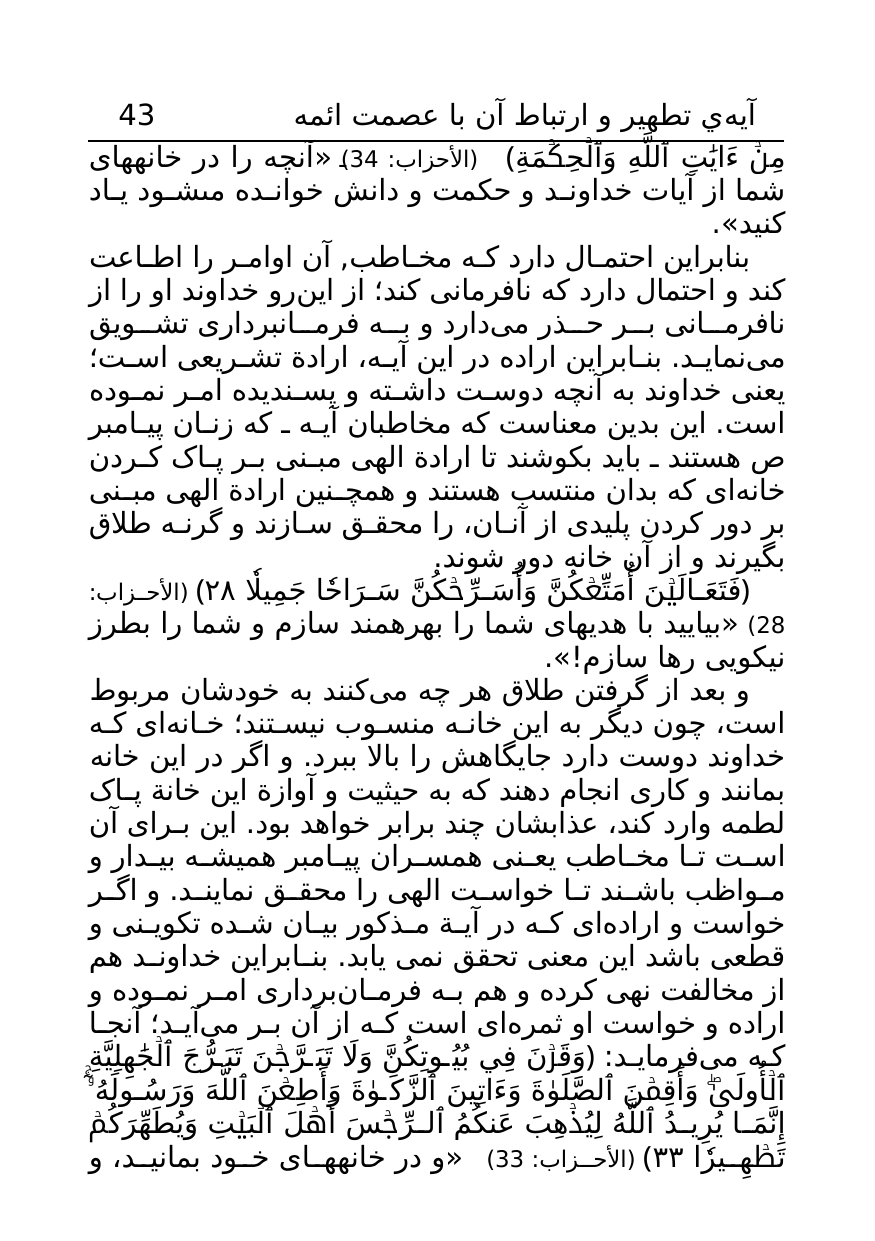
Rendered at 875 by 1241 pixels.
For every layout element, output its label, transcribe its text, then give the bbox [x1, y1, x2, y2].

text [89, 141, 785, 241]
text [89, 674, 785, 1174]
text ﴿فَتَعَالَيۡنَ أُمَتِّعۡكُنَّ وَأُسَرِّحۡكُنَّ سَرَاحٗا جَمِيلٗا ٢٨﴾ (الأحزاب: 28) «بياييد با هديه‏اى شما را بهره‏مند سازم و شما را بطرز نيكويى رها سازم!». [89, 574, 785, 674]
text بنابراین احتمال دارد که مخاطب, آن اوامر را اطاعت کند و احتمال دارد که نافرمانی کند؛ از این‌رو خداوند او را از نافرمانی بر حذر می‌دارد و به فرمانبرداری تشویق می‌نماید. بنابراین اراده در این آیه، ارادة تشریعی است؛ یعنی خداوند به آنچه دوست داشته و پسندیده امر نموده است. این بدین معناست که مخاطبان آیـه ـ که زنان پیامبر ص هستند ـ باید بکوشند تا ارادة الهی مبنی بر پاک کردن خانه‌ای که بدان منتسب هستند و همچنین ارادة الهی مبنی بر دور کردن پلیدی از آنان، را محقق سازند و گرنه طلاق بگیرند و از آن خانه دور شوند. [89, 241, 785, 574]
